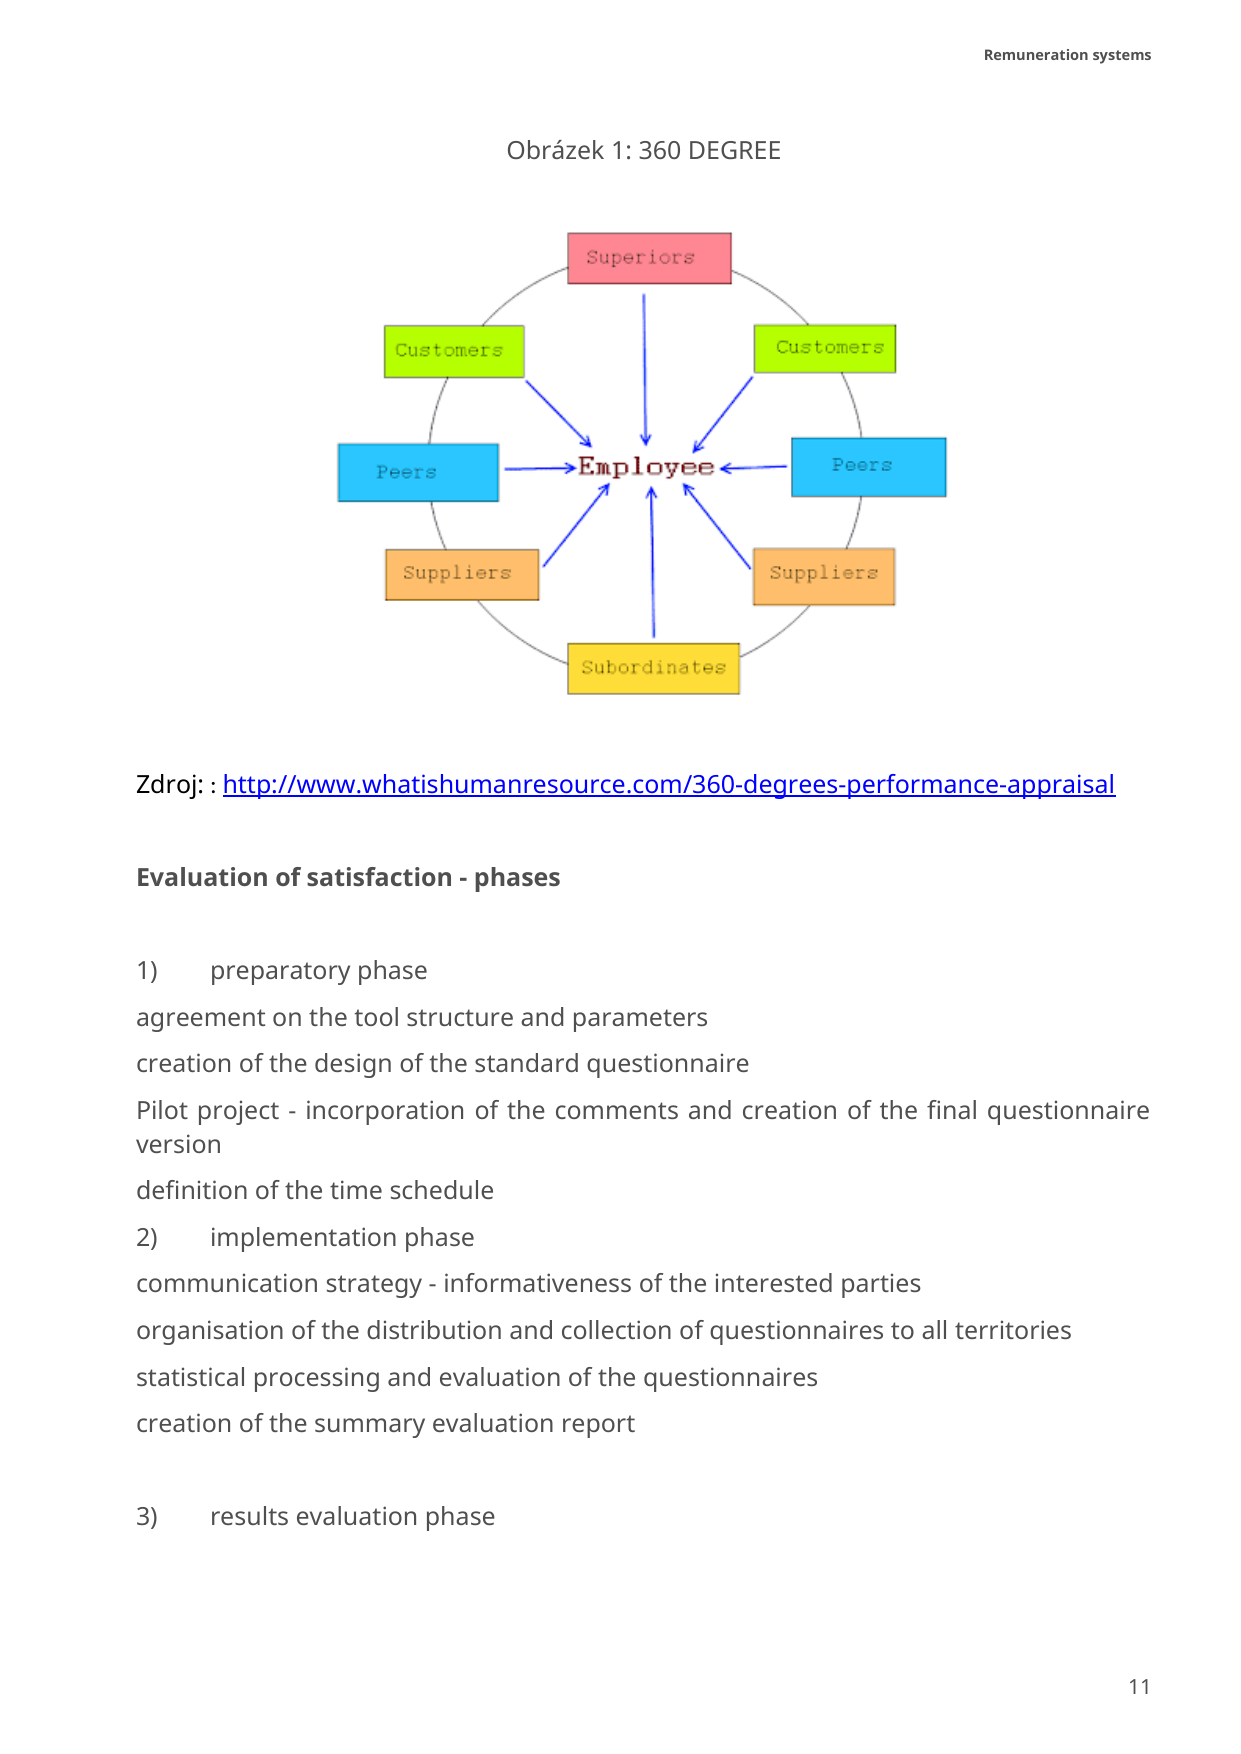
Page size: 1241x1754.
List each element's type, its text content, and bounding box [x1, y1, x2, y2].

text creation of the design of the standard questionnaire [136, 1046, 1152, 1080]
text statistical processing and evaluation of the questionnaires [136, 1359, 1152, 1393]
text Evaluation of satisfaction - phases [136, 859, 1152, 894]
picture [331, 226, 956, 708]
text Pilot project - incorporation of the comments and creation of the final questionnaire version [136, 1092, 1152, 1161]
text definition of the time schedule [136, 1173, 1152, 1207]
text communication strategy - informativeness of the interested parties [136, 1266, 1152, 1300]
text organisation of the distribution and collection of questionnaires to all territories [136, 1313, 1152, 1347]
text 2) implementation phase [136, 1219, 1152, 1254]
text 1) preparatory phase [136, 953, 1152, 987]
text Zdroj: : http://www.whatishumanresource.com/360-degrees-performance-appraisal [136, 766, 1152, 801]
text creation of the summary evaluation report [136, 1406, 1152, 1440]
text Obrázek 1: 360 DEGREE [136, 133, 1152, 167]
text 3) results evaluation phase [136, 1499, 1152, 1533]
text agreement on the tool structure and parameters [136, 999, 1152, 1033]
